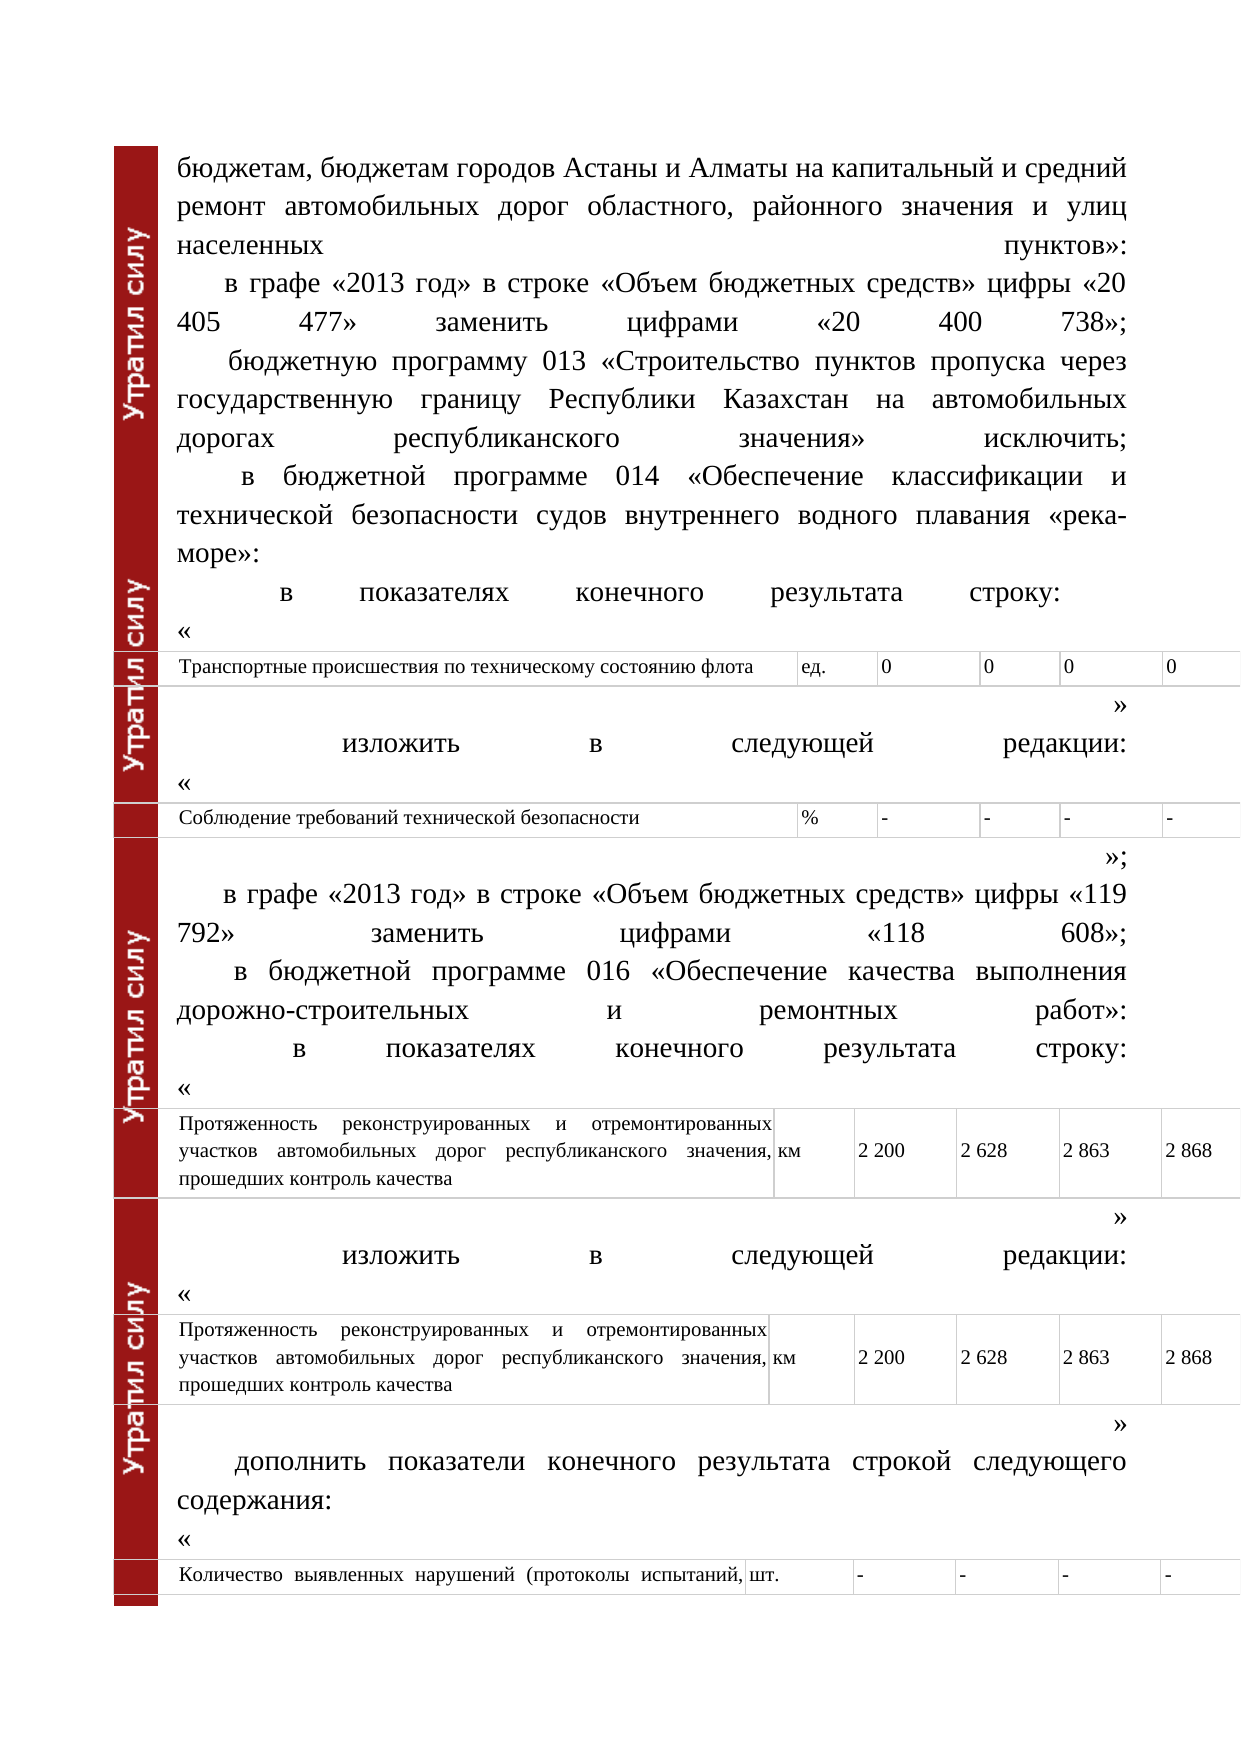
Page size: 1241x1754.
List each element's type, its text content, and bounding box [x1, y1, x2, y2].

table_header % [798, 804, 877, 837]
picture [114, 146, 158, 150]
picture [114, 1554, 158, 1559]
table_header - [1061, 804, 1162, 837]
picture [114, 1595, 158, 1606]
table_header Протяженность реконструированных и отремонтированных участков автомобильных дорог республиканского значения, прошедших контроль качества [114, 1315, 768, 1404]
table_header - [1161, 1560, 1240, 1593]
table_header Количество выявленных нарушений (протоколы испытаний, акт отбора и.т.д.) [114, 1560, 745, 1593]
table_header 2 868 [1162, 1315, 1240, 1404]
table_header Протяженность реконструированных и отремонтированных участков автомобильных дорог республиканского значения, прошедших контроль качества [114, 1109, 773, 1197]
table_header 0 [878, 652, 979, 685]
table_header ед. [798, 652, 877, 685]
table_header шт. [746, 1560, 853, 1593]
text » дополнить показатели конечного результата строкой следующего содержания: « [112, 1405, 1128, 1554]
text »; в графе «2013 год» в строке «Объем бюджетных средств» цифры «119 792» заменить цифрами «118 608»; в бюджетной программе 016 «Обеспечение качества выполнения дорожно-строительных и ремонтных работ»: в показателях конечного результата строку: « [112, 838, 1128, 1103]
table_header 2 200 [855, 1315, 956, 1404]
picture [114, 1103, 158, 1108]
picture [114, 646, 158, 651]
table_header Транспортные происшествия по техническому состоянию флота [114, 652, 797, 685]
text » изложить в следующей редакции: « [112, 1198, 1128, 1309]
table_header 2 628 [957, 1315, 1059, 1404]
table_header 2 628 [957, 1109, 1059, 1197]
table_header 2 868 [1162, 1109, 1240, 1197]
table_header км [775, 1109, 854, 1197]
table_header 2 863 [1060, 1109, 1161, 1197]
table_header - [1059, 1560, 1160, 1593]
table_header - [981, 804, 1059, 837]
picture [114, 1309, 158, 1314]
table_header 2 863 [1060, 1315, 1161, 1404]
table_header - [878, 804, 979, 837]
table_header Соблюдение требований технической безопасности [114, 804, 797, 837]
picture [114, 797, 158, 802]
table_header 2 200 [855, 1109, 956, 1197]
table_header 0 [981, 652, 1059, 685]
table_header 0 [1163, 652, 1240, 685]
table_header - [956, 1560, 1058, 1593]
table_header - [1163, 804, 1240, 837]
table_header 0 [1061, 652, 1162, 685]
table_header - [854, 1560, 955, 1593]
text » изложить в следующей редакции: « [112, 687, 1128, 797]
table_header км [770, 1315, 854, 1404]
